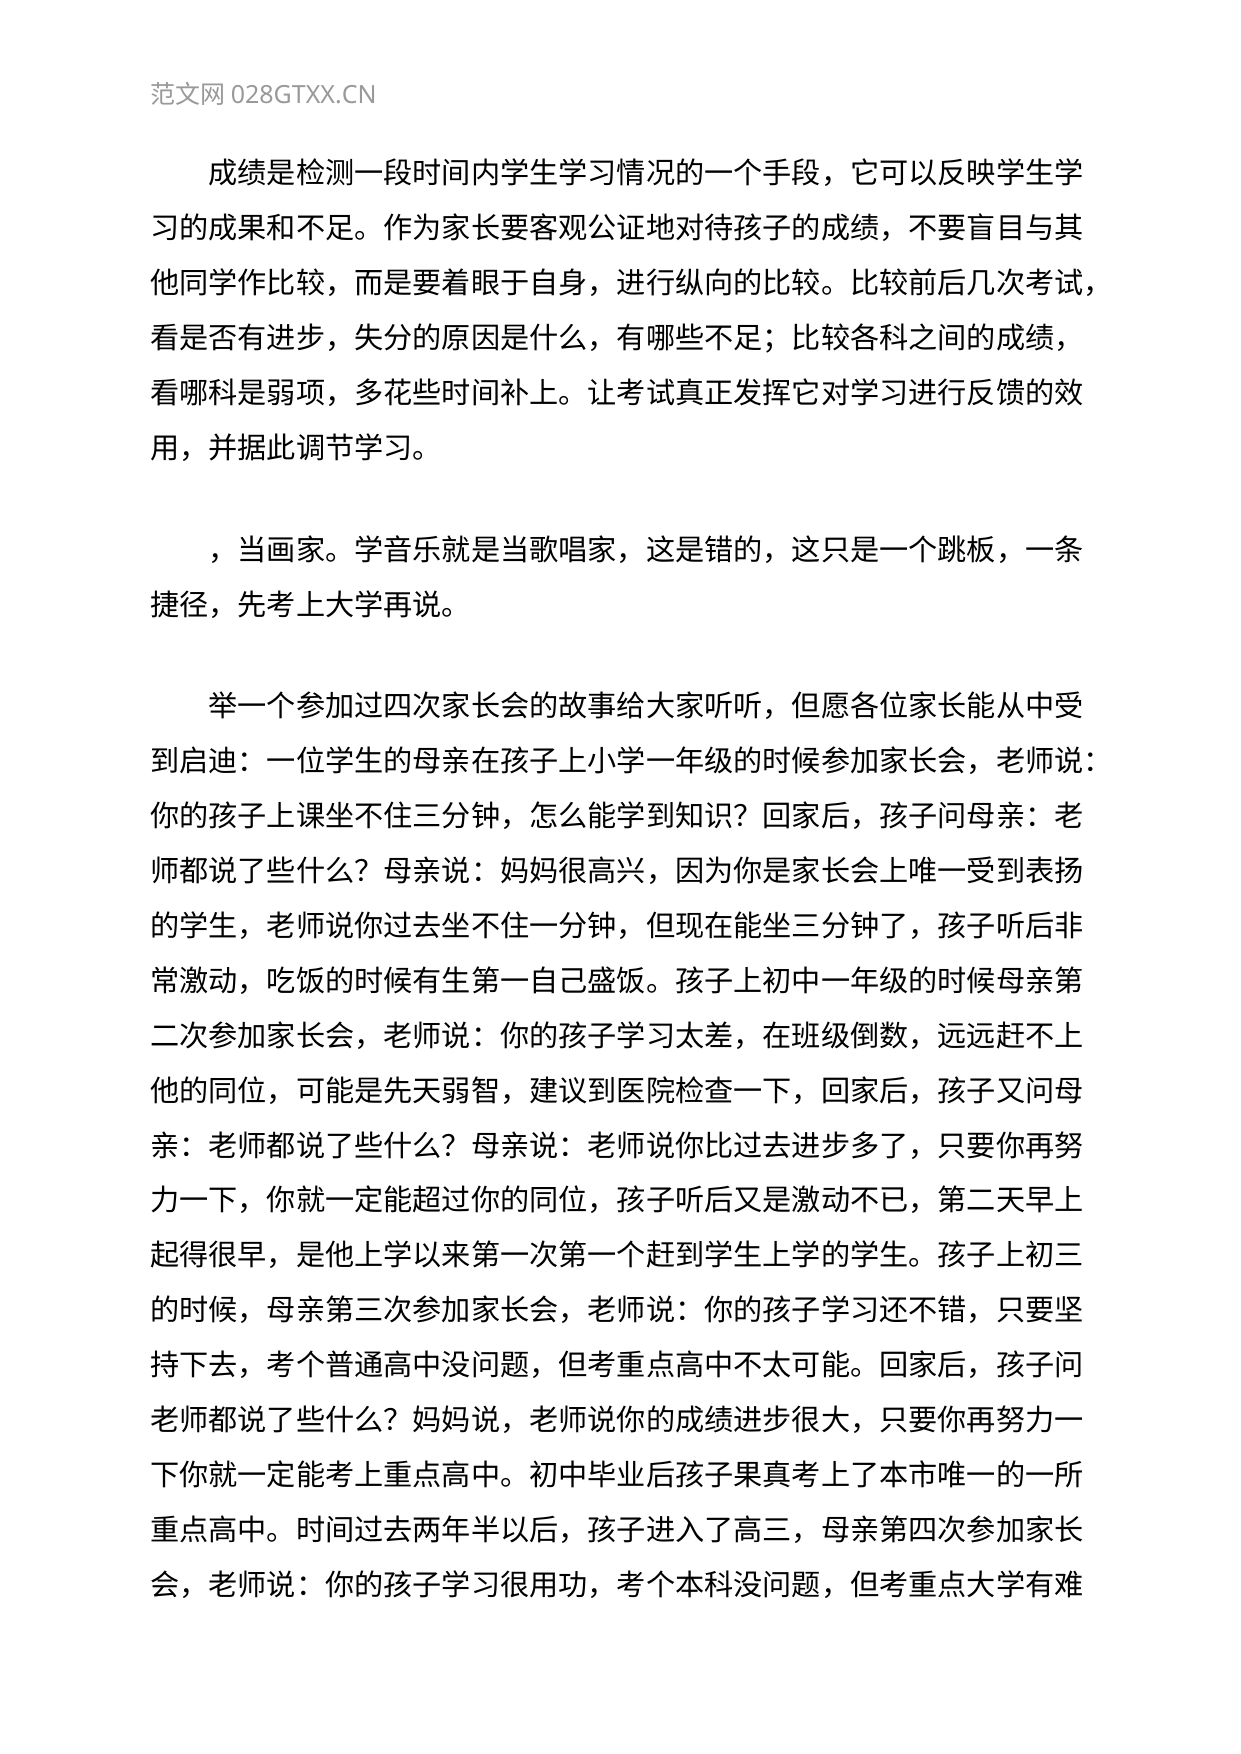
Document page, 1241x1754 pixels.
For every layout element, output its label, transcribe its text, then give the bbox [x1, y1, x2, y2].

text 成绩是检测一段时间内学生学习情况的一个手段，它可以反映学生学习的成果和不足。作为家长要客观公证地对待孩子的成绩，不要盲目与其他同学作比较，而是要着眼于自身，进行纵向的比较。比较前后几次考试，看是否有进步，失分的原因是什么，有哪些不足；比较各科之间的成绩，看哪科是弱项，多花些时间补上。让考试真正发挥它对学习进行反馈的效用，并据此调节学习。 [150, 150, 1090, 467]
text ，当画家。学音乐就是当歌唱家，这是错的，这只是一个跳板，一条捷径，先考上大学再说。 [150, 526, 1090, 623]
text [150, 683, 1090, 1603]
